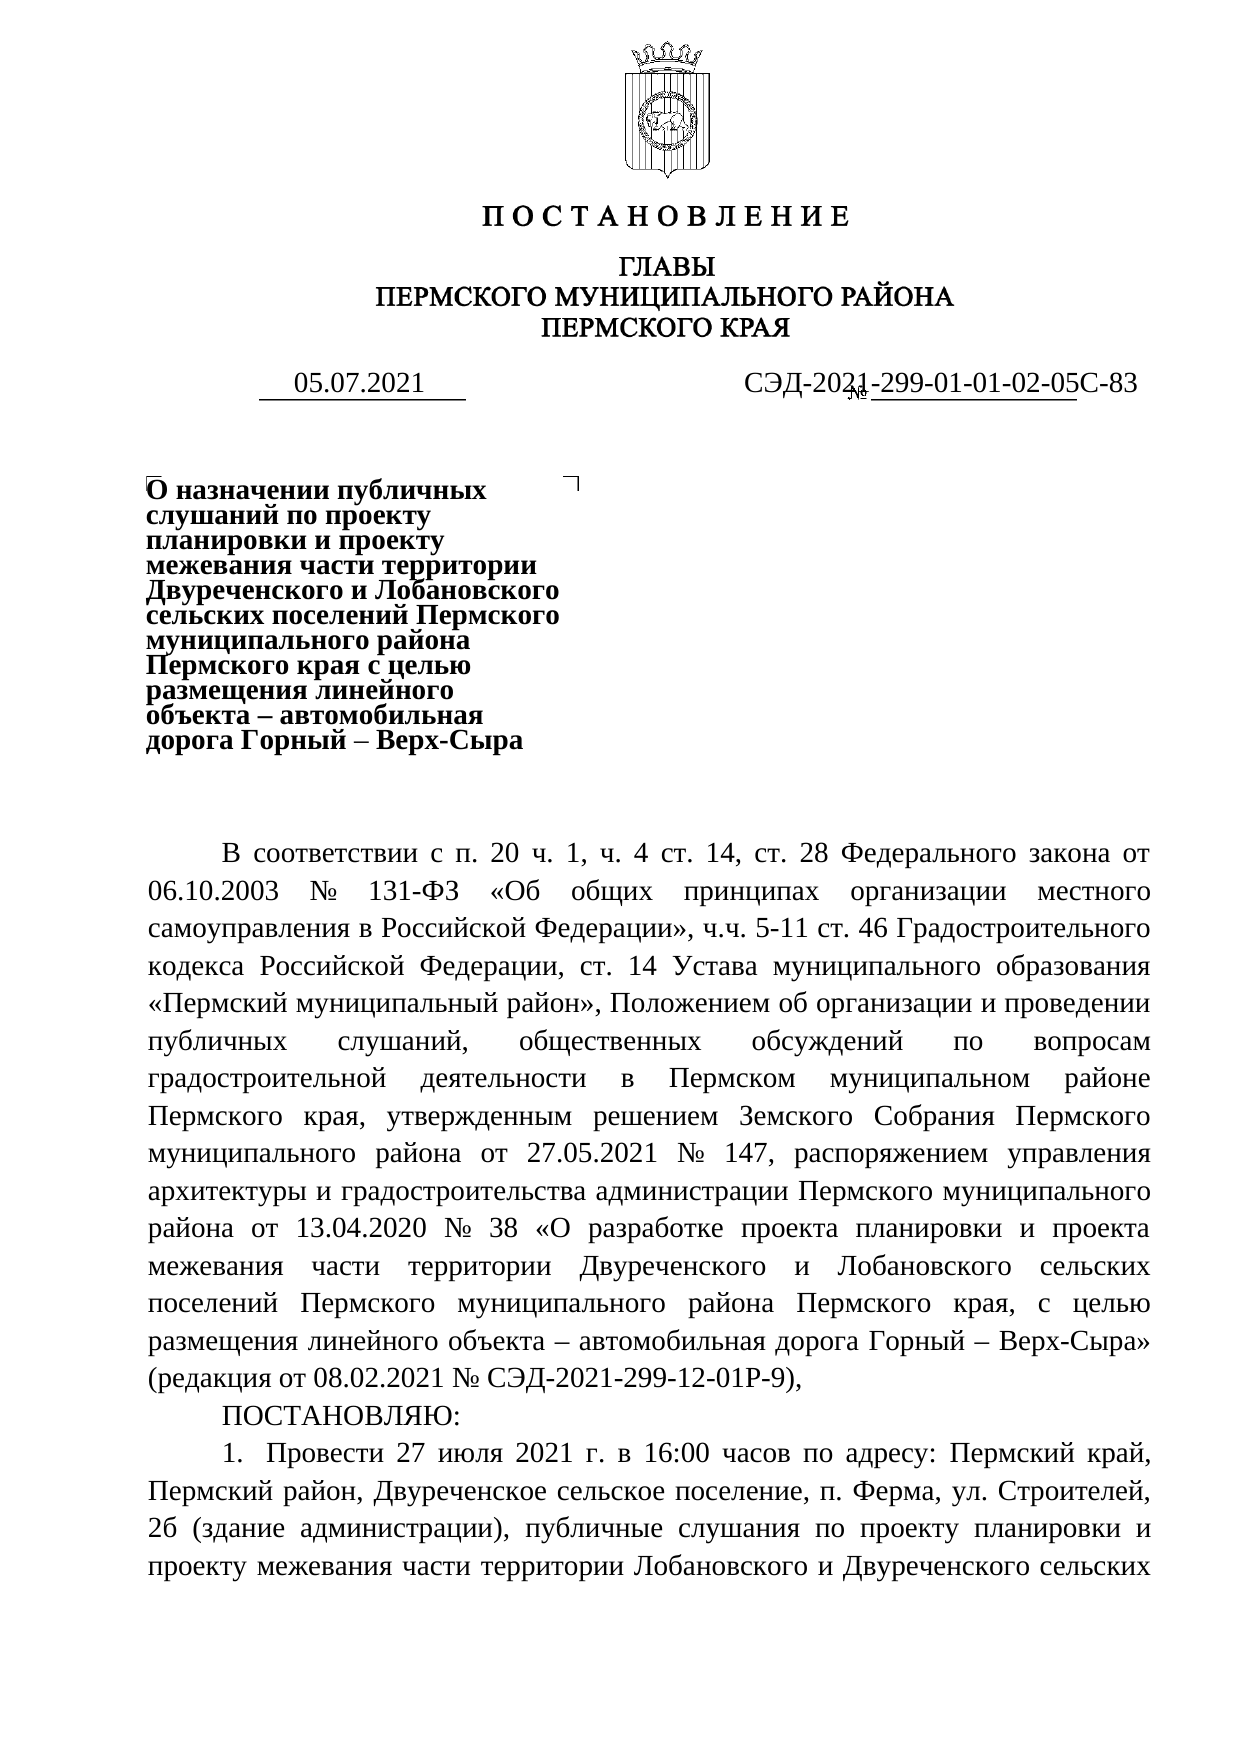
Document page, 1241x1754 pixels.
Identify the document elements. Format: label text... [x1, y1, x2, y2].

picture [146, 40, 1077, 491]
picture [1069, 375, 1077, 382]
picture [151, 481, 162, 491]
text В соответствии с п. 20 ч. 1, ч. 4 ст. 14, ст. 28 Федерального закона от 06.10.2003 № 131-ФЗ «Об общих принципах организации местного самоуправления в Российской Федерации», ч.ч. 5-11 ст. 46 Градостроительного кодекса Российской Федерации, ст. 14 Устава муниципального образования «Пермский муниципальный район», Положением об организации и проведении публичных слушаний, общественных обсуждений по вопросам градостроительной деятельности в Пермском муниципальном районе Пермского края, утвержденным решением Земского Собрания Пермского муниципального района от 27.05.2021 № 147, распоряжением управления архитектуры и градостроительства администрации Пермского муниципального района от 13.04.2020 № 38 «О разработке проекта планировки и проекта межевания части территории Двуреченского и Лобановского сельских поселений Пермского муниципального района Пермского края, с целью размещения линейного объекта – автомобильная дорога Горный – Верх-Сыра» (редакция от 08.02.2021 № СЭД-2021-299-12-01Р-9), [148, 833, 1152, 1395]
text ПОСТАНОВЛЯЮ: [148, 1395, 1152, 1433]
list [148, 1433, 1152, 1583]
